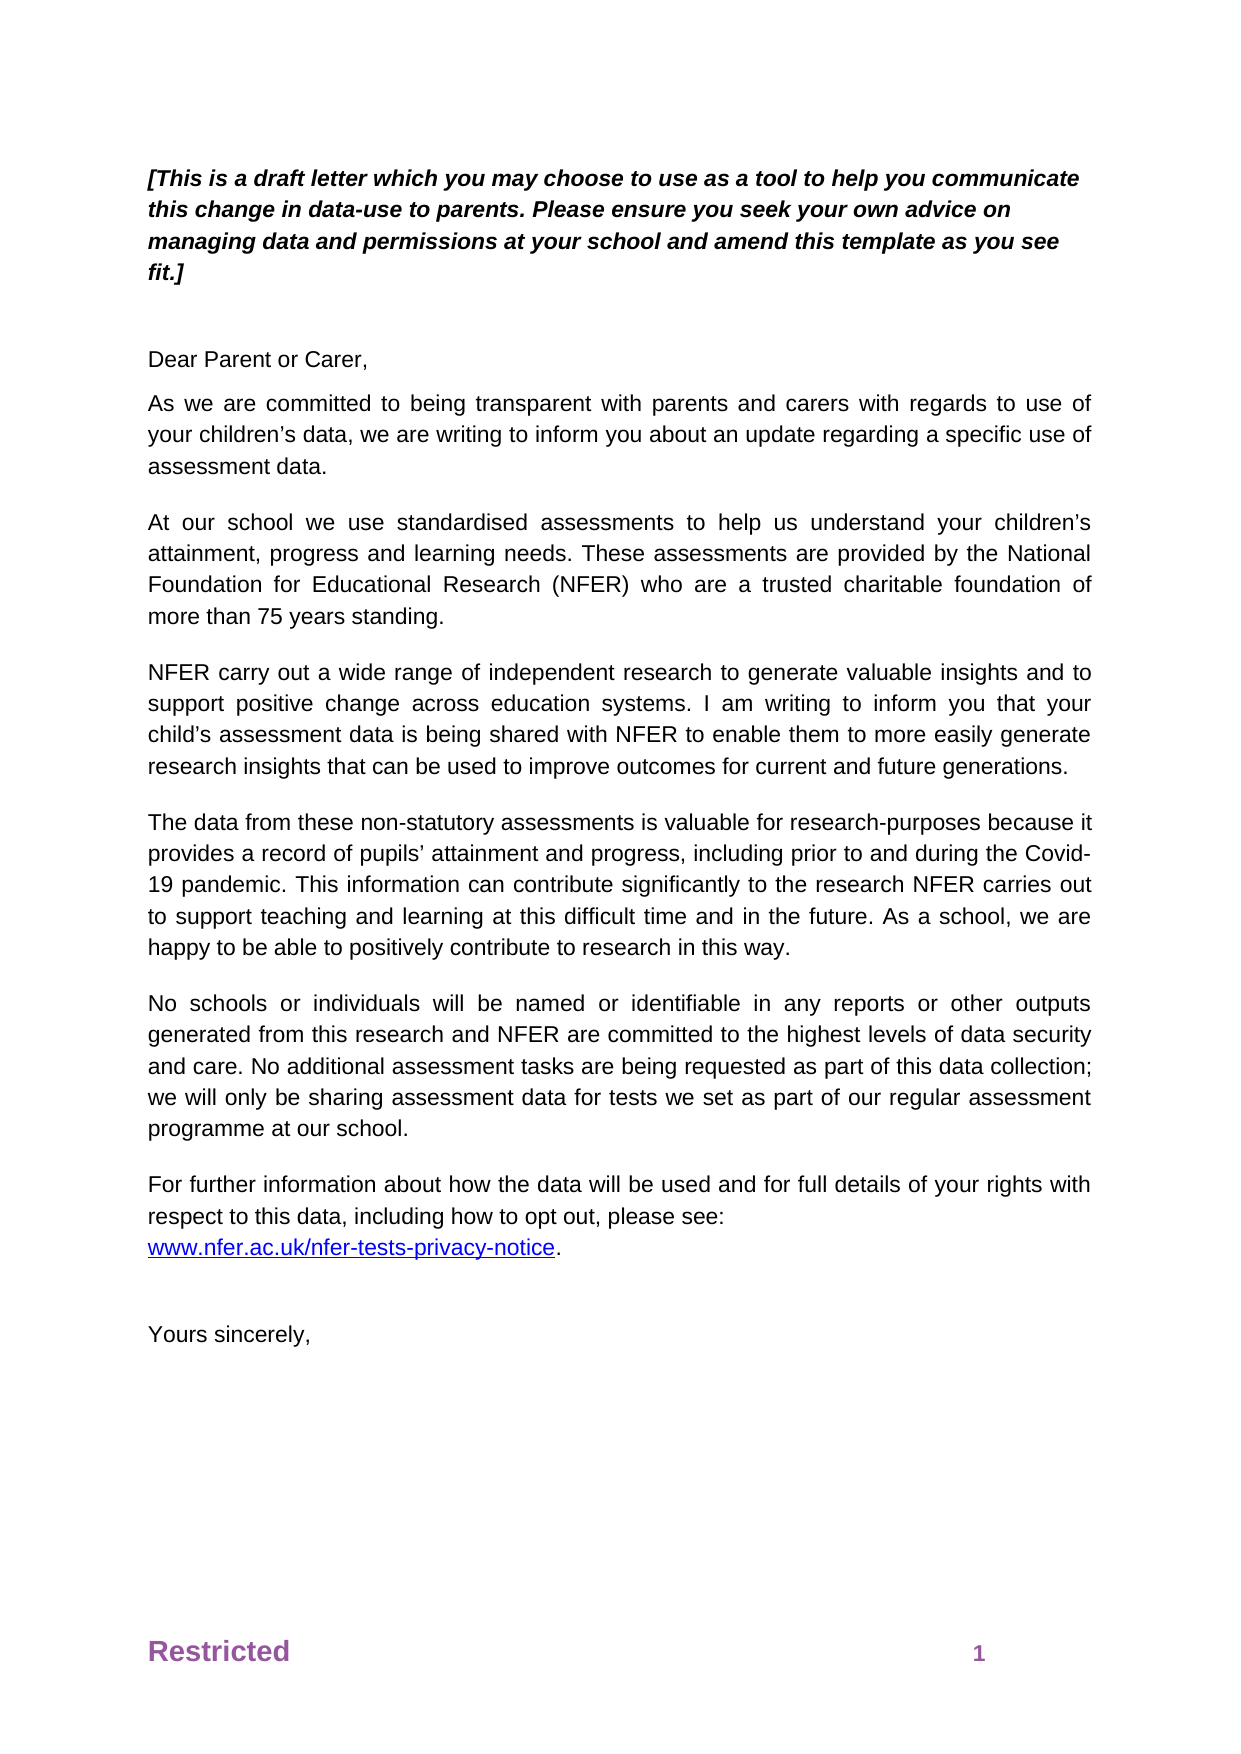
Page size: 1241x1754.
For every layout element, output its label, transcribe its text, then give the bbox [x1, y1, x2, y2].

text Dear Parent or Carer, [148, 341, 1092, 373]
text NFER carry out a wide range of independent research to generate valuable insights and to support positive change across education systems. I am writing to inform you that your child’s assessment data is being shared with NFER to enable them to more easily generate research insights that can be used to improve outcomes for current and future generations. [148, 654, 1092, 779]
text As we are committed to being transparent with parents and carers with regards to use of your children’s data, we are writing to inform you about an update regarding a specific use of assessment data. [148, 385, 1092, 479]
text [This is a draft letter which you may choose to use as a tool to help you communicate this change in data-use to parents. Please ensure you seek your own advice on managing data and permissions at your school and amend this template as you see fit.] [148, 160, 1092, 285]
text At our school we use standardised assessments to help us understand your children’s attainment, progress and learning needs. These assessments are provided by the National Foundation for Educational Research (NFER) who are a trusted charitable foundation of more than 75 years standing. [148, 504, 1092, 629]
text www.nfer.ac.uk/nfer-tests-privacy-notice. [148, 1229, 1092, 1260]
text The data from these non-statutory assessments is valuable for research-purposes because it provides a record of pupils’ attainment and progress, including prior to and during the Covid-19 pandemic. This information can contribute significantly to the research NFER carries out to support teaching and learning at this difficult time and in the future. As a school, we are happy to be able to positively contribute to research in this way. [148, 804, 1092, 960]
text Yours sincerely, [148, 1316, 1092, 1348]
text No schools or individuals will be named or identifiable in any reports or other outputs generated from this research and NFER are committed to the highest levels of data security and care. No additional assessment tasks are being requested as part of this data collection; we will only be sharing assessment data for tests we set as part of our regular assessment programme at our school. [148, 985, 1092, 1141]
text For further information about how the data will be used and for full details of your rights with respect to this data, including how to opt out, please see: [148, 1166, 1092, 1229]
